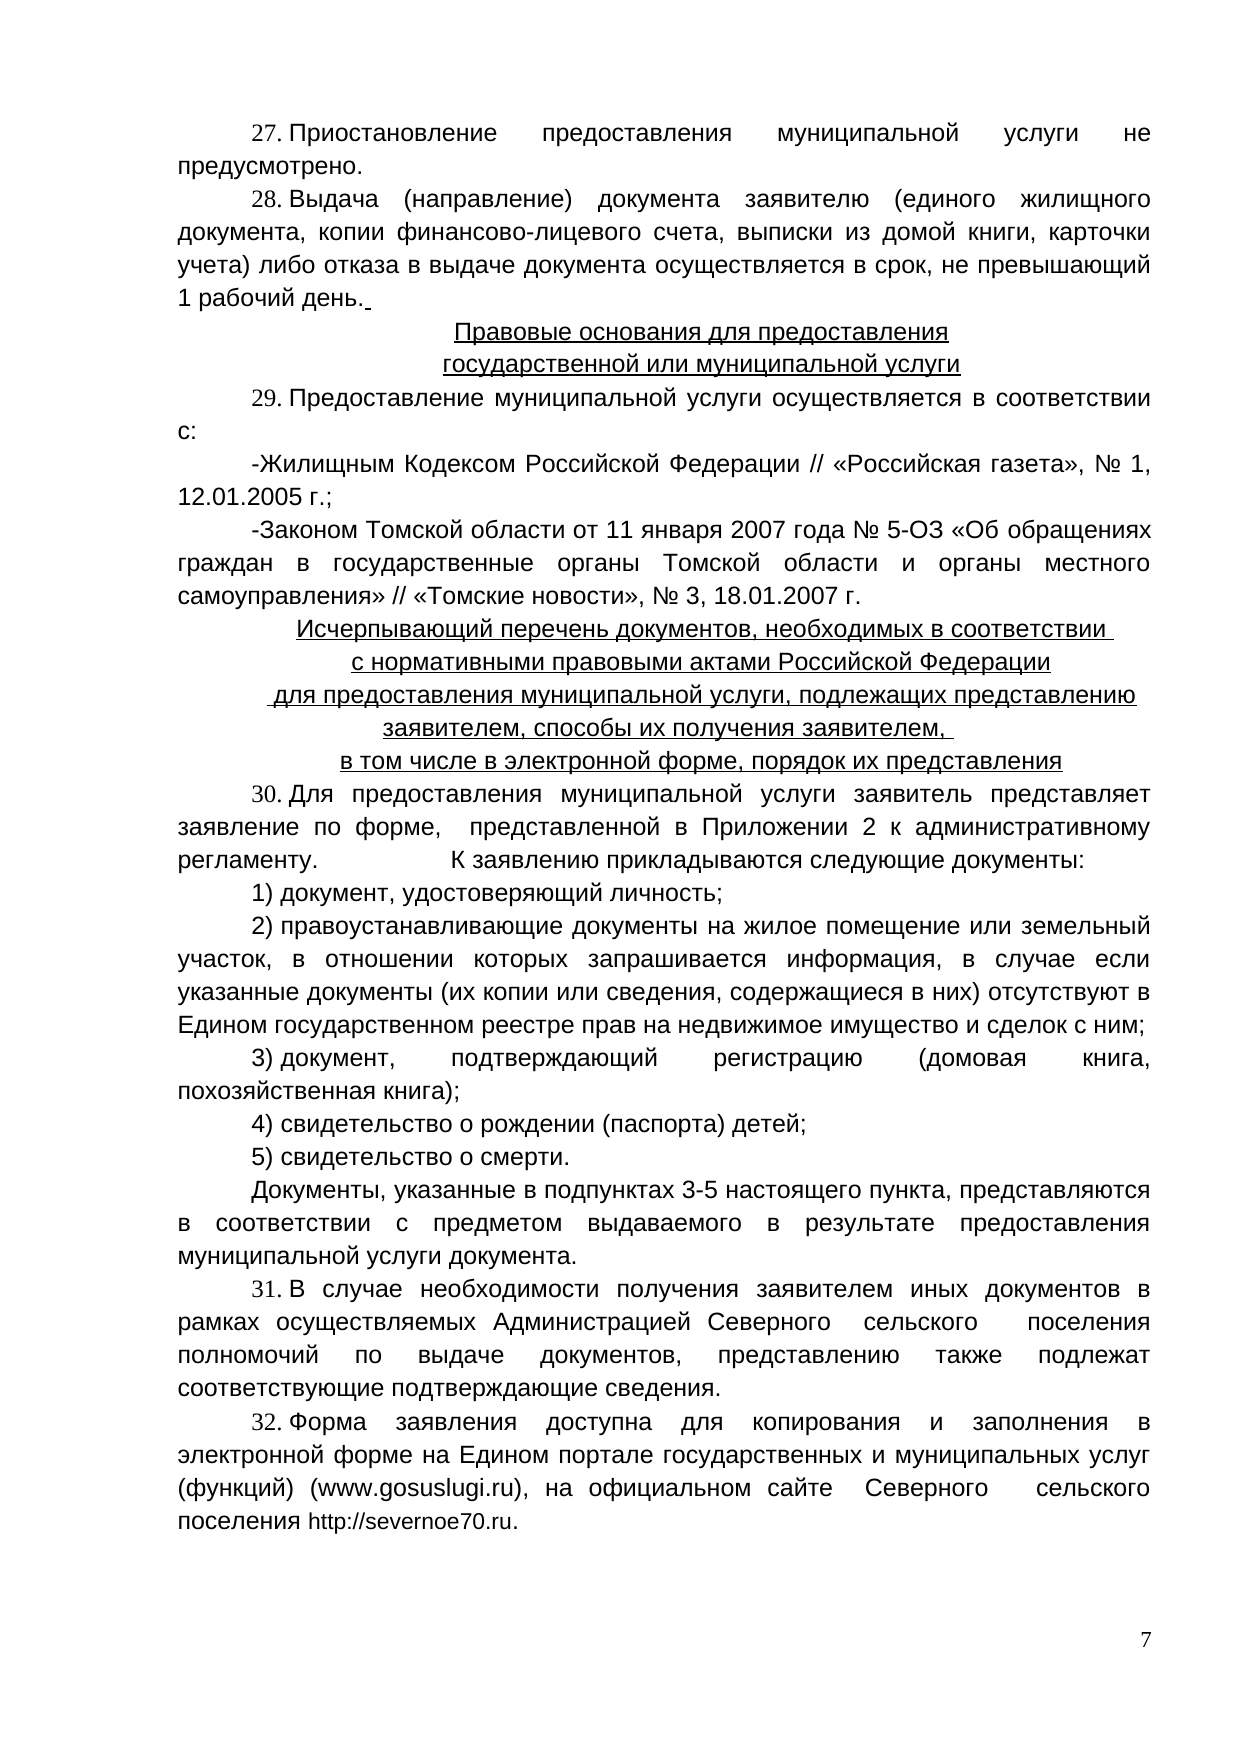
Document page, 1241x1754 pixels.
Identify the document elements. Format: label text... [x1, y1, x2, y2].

text 2) правоустанавливающие документы на жилое помещение или земельный участок, в отношении которых запрашивается информация, в случае если указанные документы (их копии или сведения, содержащиеся в них) отсутствуют в Едином государственном реестре прав на недвижимое имущество и сделок с ним; [177, 911, 1152, 1039]
text -Жилищным Кодексом Российской Федерации // «Российская газета», № 1, 12.01.2005 г.; [177, 449, 1152, 510]
text -Законом Томской области от 11 января 2007 года № 5-ОЗ «Об обращениях граждан в государственные органы Томской области и органы местного самоуправления» // «Томские новости», № 3, 18.01.2007 г. [177, 515, 1152, 609]
text Исчерпывающий перечень документов, необходимых в соответствии [177, 614, 1152, 642]
list Форма заявления доступна для копирования и заполнения в электронной форме на Едином портале государственных и муниципальных услуг (функций) (www.gosuslugi.ru), на официальном сайте Северного сельского поселения http://severnoe70.ru. [177, 1406, 1152, 1534]
text 4) свидетельство о рождении (паспорта) детей; [177, 1109, 1152, 1138]
list Для предоставления муниципальной услуги заявитель представляет заявление по форме, представленной в Приложении 2 к административному регламенту. К заявлению прикладываются следующие документы: [177, 779, 1152, 874]
list Приостановление предоставления муниципальной услуги не предусмотрено. [177, 118, 1152, 180]
text Документы, указанные в подпунктах 3-5 настоящего пункта, представляются в соответствии с предметом выдаваемого в результате предоставления муниципальной услуги документа. [177, 1175, 1152, 1270]
text с нормативными правовыми актами Российской Федерации [177, 647, 1152, 676]
list Выдача (направление) документа заявителю (единого жилищного документа, копии финансово-лицевого счета, выписки из домой книги, карточки учета) либо отказа в выдаче документа осуществляется в срок, не превышающий 1 рабочий день. [177, 184, 1152, 312]
list Предоставление муниципальной услуги осуществляется в соответствии с: [177, 382, 1152, 444]
text 1) документ, удостоверяющий личность; [177, 878, 1152, 907]
list В случае необходимости получения заявителем иных документов в рамках осуществляемых Администрацией Северного сельского поселения полномочий по выдаче документов, представлению также подлежат соответствующие подтверждающие сведения. [177, 1274, 1152, 1402]
text Правовые основания для предоставления государственной или муниципальной услуги [251, 316, 1152, 378]
text 3) документ, подтверждающий регистрацию (домовая книга, похозяйственная книга); [177, 1043, 1152, 1105]
text для предоставления муниципальной услуги, подлежащих представлению заявителем, способы их получения заявителем, [177, 680, 1152, 742]
text 5) свидетельство о смерти. [177, 1142, 1152, 1171]
text в том числе в электронной форме, порядок их представления [177, 746, 1152, 774]
